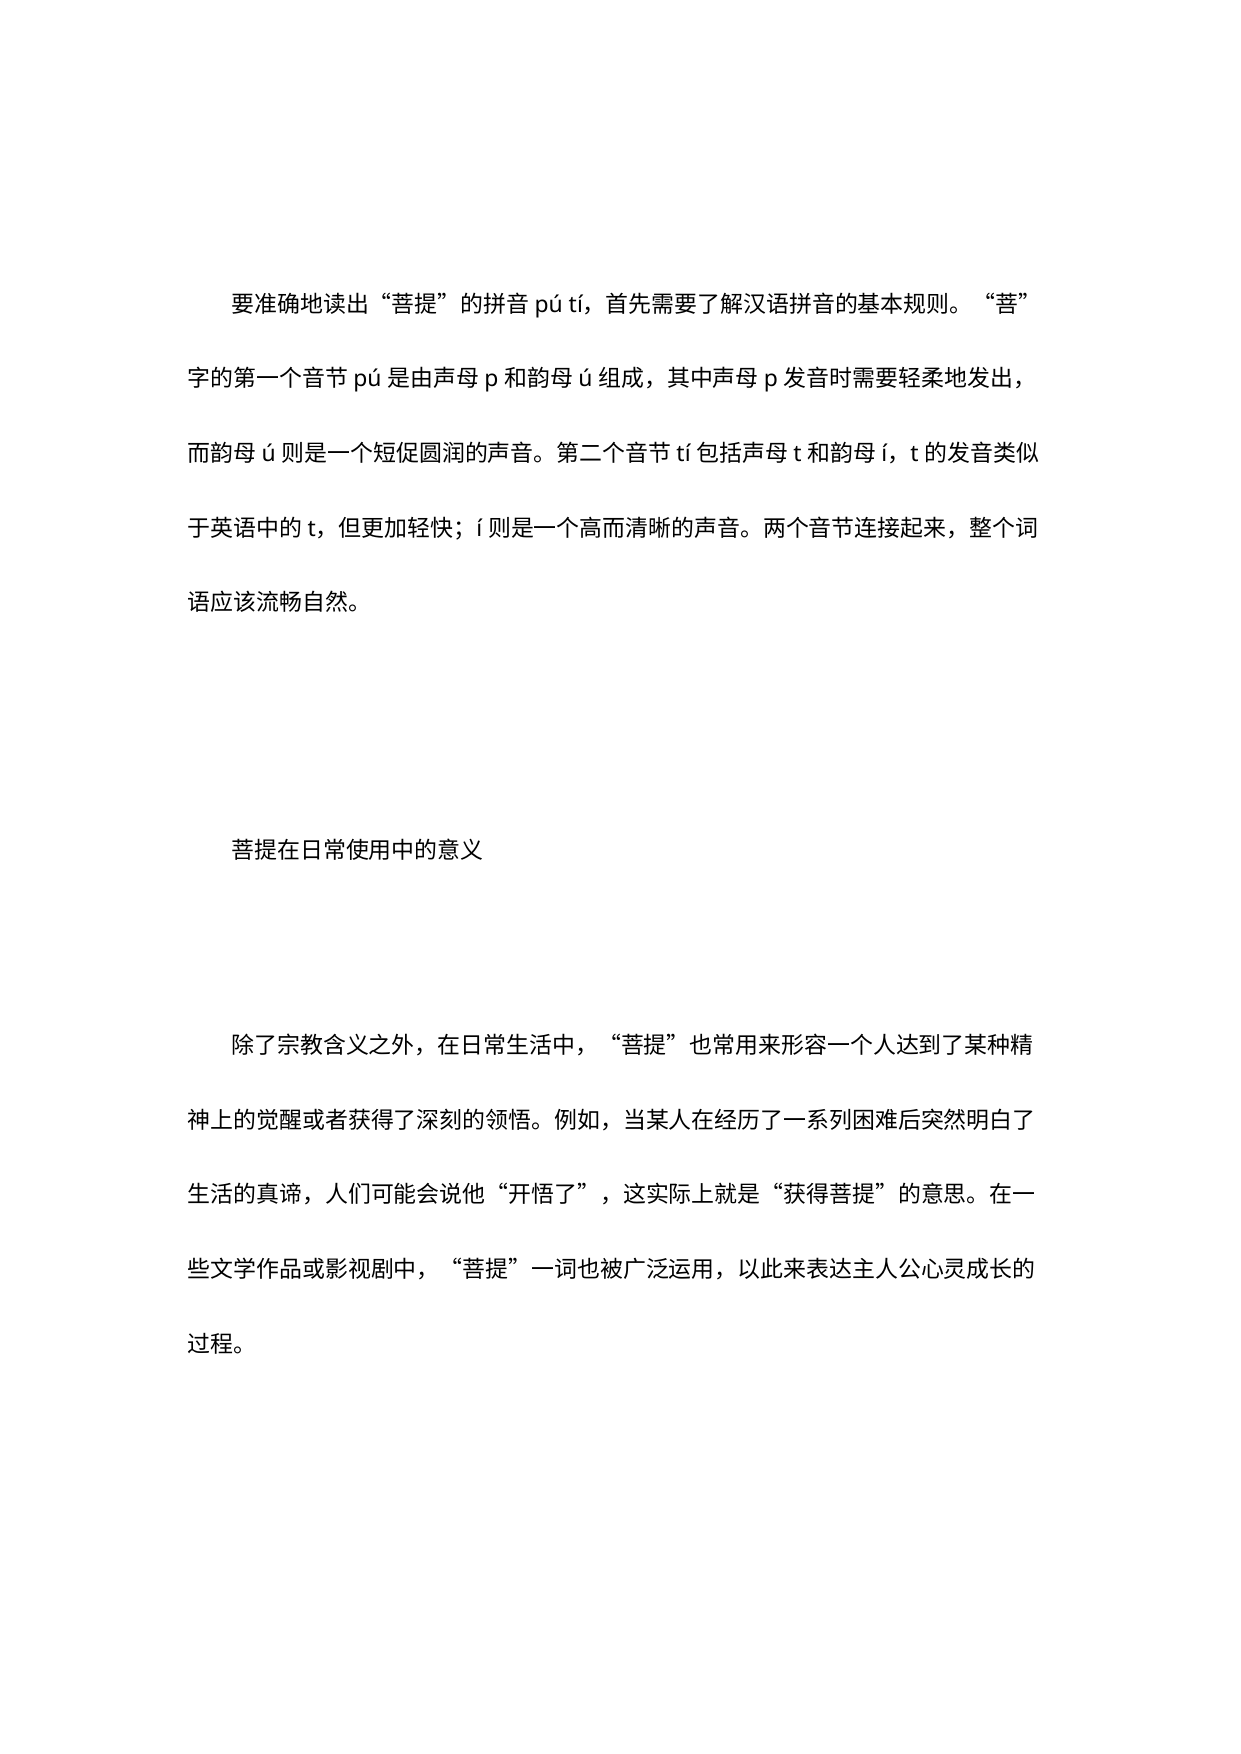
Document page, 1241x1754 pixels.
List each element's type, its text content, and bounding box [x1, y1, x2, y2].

text 菩提在日常使用中的意义 [187, 817, 1053, 882]
text 除了宗教含义之外，在日常生活中，“菩提”也常用来形容一个人达到了某种精神上的觉醒或者获得了深刻的领悟。例如，当某人在经历了一系列困难后突然明白了生活的真谛，人们可能会说他“开悟了”，这实际上就是“获得菩提”的意思。在一些文学作品或影视剧中，“菩提”一词也被广泛运用，以此来表达主人公心灵成长的过程。 [187, 1011, 1053, 1375]
text 要准确地读出“菩提”的拼音 pú tí，首先需要了解汉语拼音的基本规则。“菩”字的第一个音节 pú 是由声母 p 和韵母 ú 组成，其中声母 p 发音时需要轻柔地发出，而韵母 ú 则是一个短促圆润的声音。第二个音节 tí 包括声母 t 和韵母 í，t 的发音类似于英语中的 t，但更加轻快；í 则是一个高而清晰的声音。两个音节连接起来，整个词语应该流畅自然。 [187, 270, 1053, 633]
